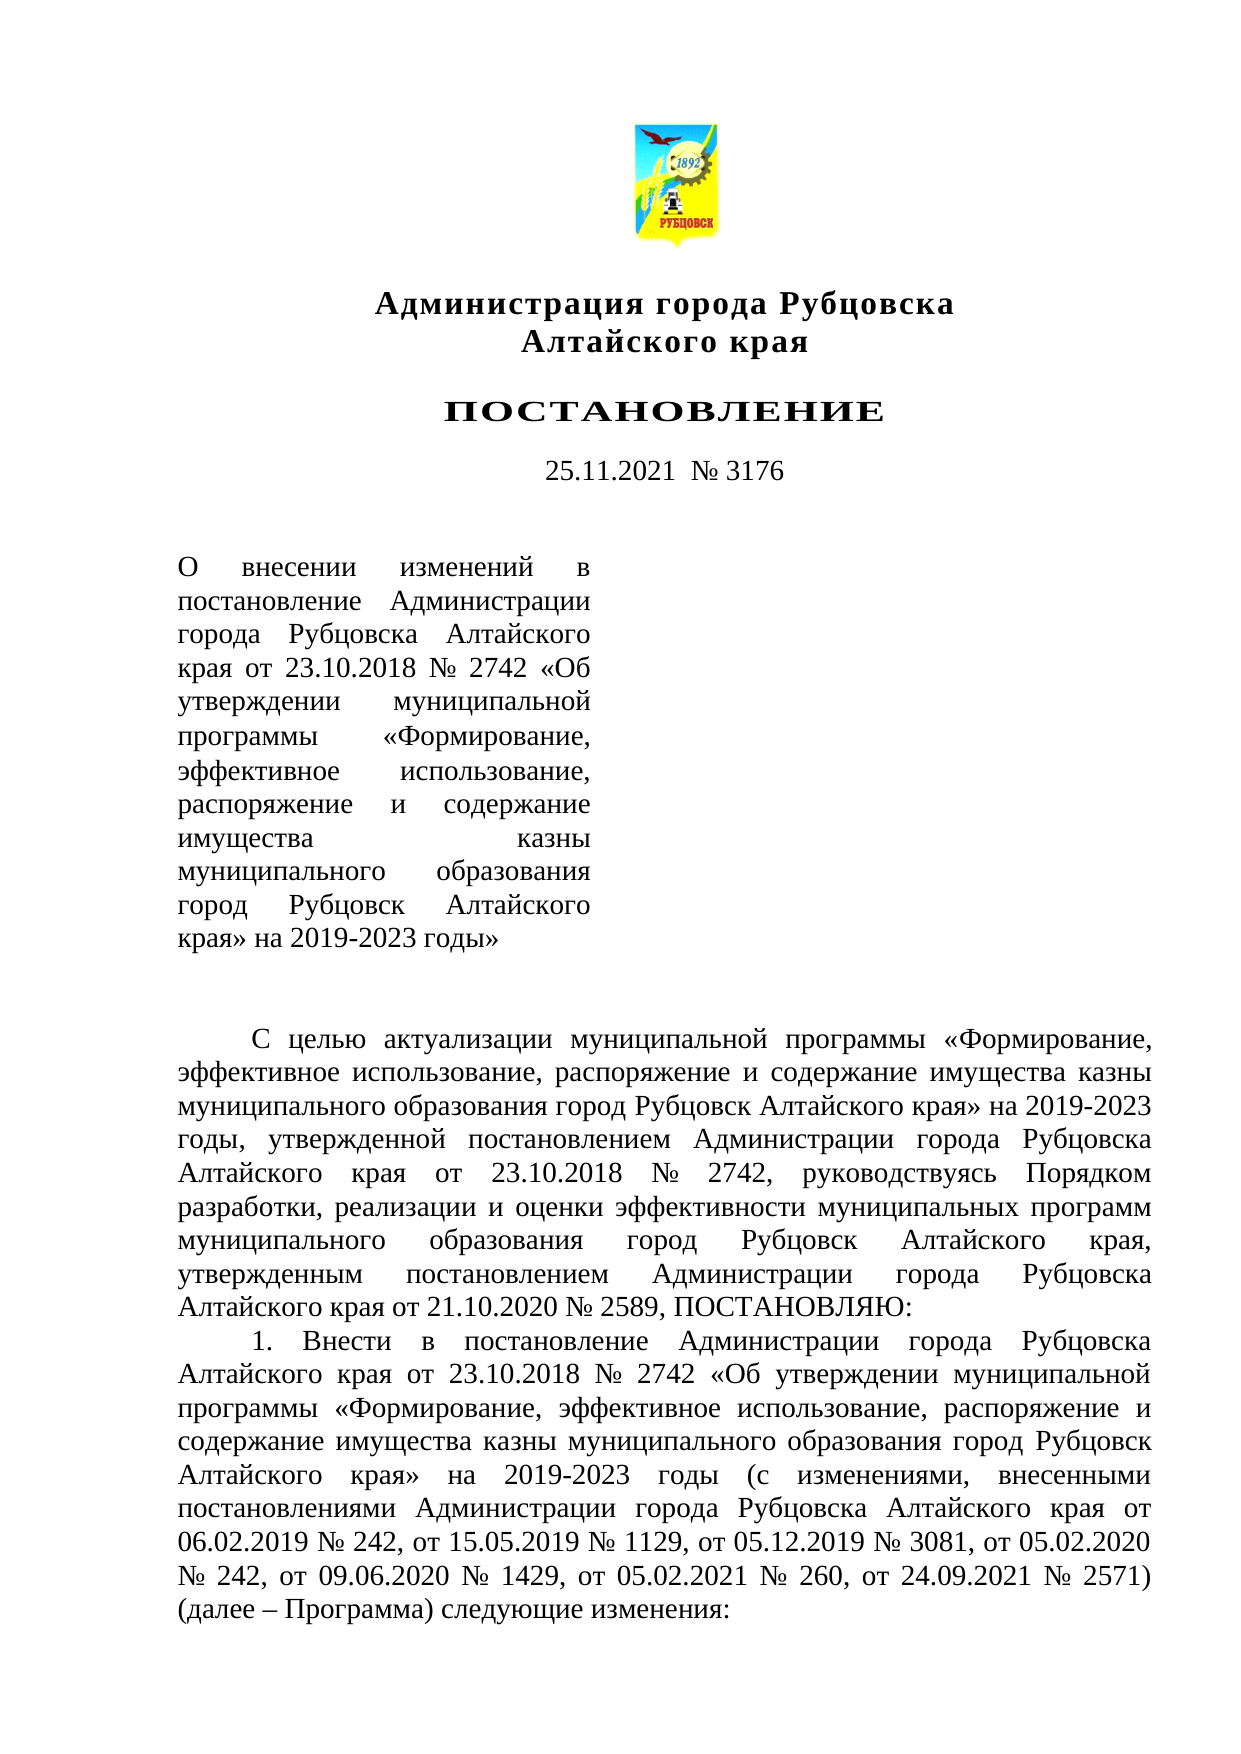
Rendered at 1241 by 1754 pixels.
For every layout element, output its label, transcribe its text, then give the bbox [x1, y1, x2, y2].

text 25.11.2021 № 3176 [177, 453, 1152, 487]
text ПОСТАНОВЛЕНИЕ [177, 394, 1152, 427]
text Алтайского края [177, 322, 1152, 360]
text Администрация города Рубцовска [177, 283, 1152, 322]
text О внесении изменений в постановление Администрации города Рубцовска Алтайского края от 23.10.2018 № 2742 «Об утверждении муниципальной программы «Формирование, эффективное использование, распоряжение и содержание имущества казны муниципального образования город Рубцовск Алтайского края» на 2019-2023 годы» [177, 549, 591, 954]
text C целью актуализации муниципальной программы «Формирование, эффективное использование, распоряжение и содержание имущества казны муниципального образования город Рубцовск Алтайского края» на 2019-2023 годы, утвержденной постановлением Администрации города Рубцовска Алтайского края от 23.10.2018 № 2742, руководствуясь Порядком разработки, реализации и оценки эффективности муниципальных программ муниципального образования город Рубцовск Алтайского края, утвержденным постановлением Администрации города Рубцовска Алтайского края от 21.10.2020 № 2589, постановляю: [177, 1021, 1152, 1323]
text 1. Внести в постановление Администрации города Рубцовска Алтайского края от 23.10.2018 № 2742 «Об утверждении муниципальной программы «Формирование, эффективное использование, распоряжение и содержание имущества казны муниципального образования город Рубцовск Алтайского края» на 2019-2023 годы (с изменениями, внесенными постановлениями Администрации города Рубцовска Алтайского края от 06.02.2019 № 242, от 15.05.2019 № 1129, от 05.12.2019 № 3081, от 05.02.2020 № 242, от 09.06.2020 № 1429, от 05.02.2021 № 260, от 24.09.2021 № 2571) (далее – Программа) следующие изменения: [177, 1323, 1152, 1625]
